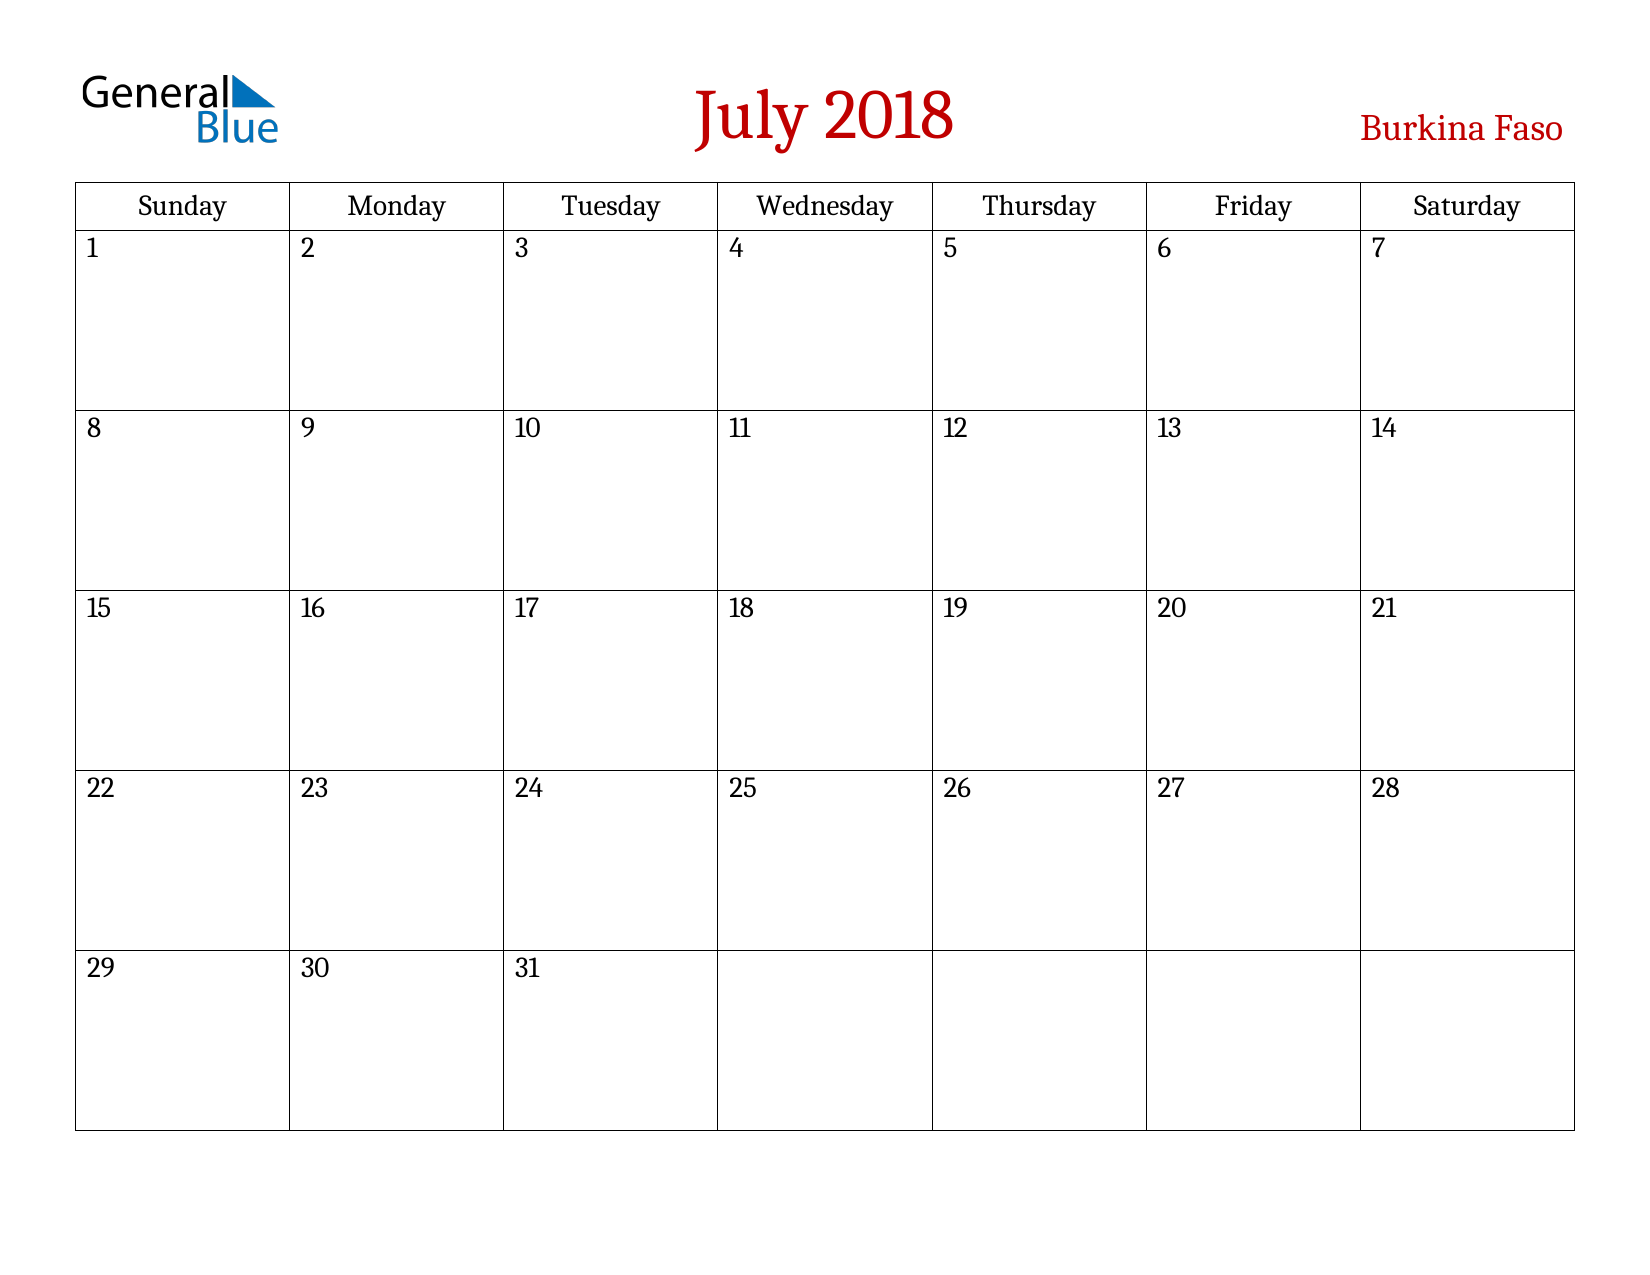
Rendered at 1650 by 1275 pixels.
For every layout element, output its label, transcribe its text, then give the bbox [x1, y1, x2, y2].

table_cell [718, 445, 932, 590]
table_cell 18 [718, 591, 932, 625]
table_cell [76, 985, 289, 1130]
table_cell [933, 985, 1146, 1130]
table_cell [718, 985, 932, 1130]
table_cell 5 [933, 231, 1146, 264]
table_cell 21 [1361, 591, 1574, 625]
table_cell Saturday [1361, 183, 1574, 230]
table_cell 24 [504, 771, 717, 805]
table_header Burkina Faso [1146, 75, 1574, 182]
table_cell [1147, 445, 1360, 590]
table_cell 16 [290, 591, 503, 625]
table_cell 25 [718, 771, 932, 805]
table_cell 23 [290, 771, 503, 805]
table_cell 4 [718, 231, 932, 264]
table_cell [933, 625, 1146, 770]
table_cell [718, 265, 932, 410]
picture [82, 75, 278, 143]
table_cell [933, 445, 1146, 590]
table_cell 12 [933, 411, 1146, 444]
table_cell [1361, 951, 1574, 985]
table_cell [933, 951, 1146, 985]
table_cell [76, 625, 289, 770]
table_cell [718, 805, 932, 950]
table_cell Sunday [76, 183, 289, 230]
table_cell 28 [1361, 771, 1574, 805]
table_cell Thursday [933, 183, 1146, 230]
table_cell 2 [290, 231, 503, 264]
table_cell [1361, 805, 1574, 950]
table_cell 19 [933, 591, 1146, 625]
table_cell [718, 951, 932, 985]
table_cell [1147, 985, 1360, 1130]
table_cell [718, 625, 932, 770]
table_cell Monday [290, 183, 503, 230]
table_cell [933, 805, 1146, 950]
table_cell 3 [504, 231, 717, 264]
table_cell 31 [504, 951, 717, 985]
table_cell [1147, 805, 1360, 950]
table_cell [504, 265, 717, 410]
table_cell 7 [1361, 231, 1574, 264]
table_cell 11 [718, 411, 932, 444]
table_cell [290, 625, 503, 770]
table_cell [76, 265, 289, 410]
table_cell [1147, 625, 1360, 770]
table_cell 6 [1147, 231, 1360, 264]
table_cell [504, 805, 717, 950]
table_cell [933, 265, 1146, 410]
table_cell 17 [504, 591, 717, 625]
table_cell [504, 445, 717, 590]
table_header [76, 75, 503, 182]
table_cell 22 [76, 771, 289, 805]
table_cell 1 [76, 231, 289, 264]
table_cell [1361, 625, 1574, 770]
table_cell [504, 625, 717, 770]
table_cell Wednesday [718, 183, 932, 230]
table_cell 14 [1361, 411, 1574, 444]
table_cell [290, 985, 503, 1130]
table_cell [76, 805, 289, 950]
table_cell [1361, 265, 1574, 410]
table_cell [290, 265, 503, 410]
table_cell 8 [76, 411, 289, 444]
table_cell 29 [76, 951, 289, 985]
table_cell 15 [76, 591, 289, 625]
table_cell [504, 985, 717, 1130]
table_cell 13 [1147, 411, 1360, 444]
table_cell [1361, 445, 1574, 590]
table_cell 9 [290, 411, 503, 444]
table_cell [1361, 985, 1574, 1130]
table_cell [290, 445, 503, 590]
table_cell 27 [1147, 771, 1360, 805]
table_cell [290, 805, 503, 950]
table_cell 10 [504, 411, 717, 444]
table_cell Friday [1147, 183, 1360, 230]
table_cell [76, 445, 289, 590]
table_cell 20 [1147, 591, 1360, 625]
table_cell Tuesday [504, 183, 717, 230]
table_cell [1147, 265, 1360, 410]
table_header July 2018 [504, 75, 1146, 182]
table_cell 26 [933, 771, 1146, 805]
table_cell 30 [290, 951, 503, 985]
table_cell [1147, 951, 1360, 985]
